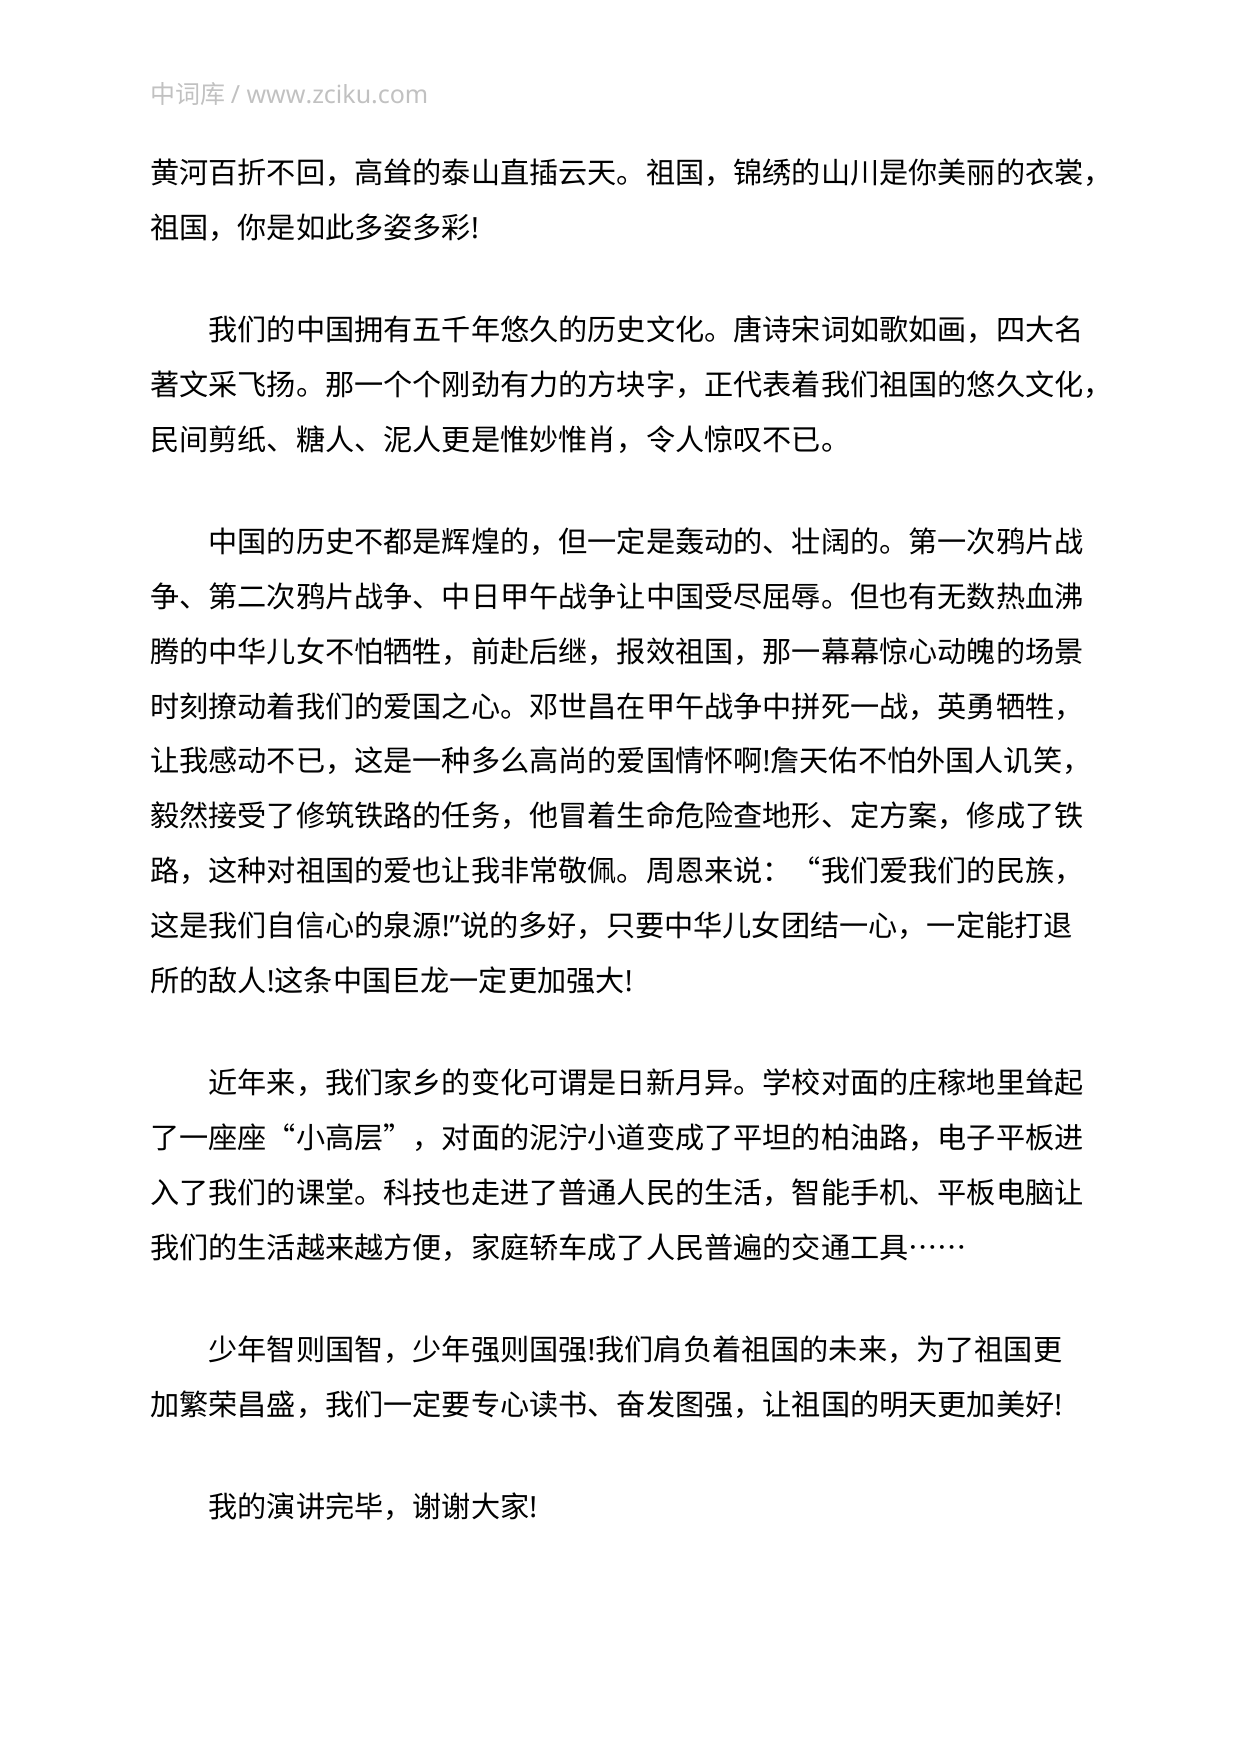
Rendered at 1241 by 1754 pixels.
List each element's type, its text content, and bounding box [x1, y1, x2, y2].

text 少年智则国智，少年强则国强!我们肩负着祖国的未来，为了祖国更加繁荣昌盛，我们一定要专心读书、奋发图强，让祖国的明天更加美好! [150, 1326, 1090, 1424]
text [150, 150, 1090, 247]
text 中国的历史不都是辉煌的，但一定是轰动的、壮阔的。第一次鸦片战争、第二次鸦片战争、中日甲午战争让中国受尽屈辱。但也有无数热血沸腾的中华儿女不怕牺牲，前赴后继，报效祖国，那一幕幕惊心动魄的场景时刻撩动着我们的爱国之心。邓世昌在甲午战争中拼死一战，英勇牺牲，让我感动不已，这是一种多么高尚的爱国情怀啊!詹天佑不怕外国人讥笑，毅然接受了修筑铁路的任务，他冒着生命危险查地形、定方案，修成了铁路，这种对祖国的爱也让我非常敬佩。周恩来说：“我们爱我们的民族，这是我们自信心的泉源!”说的多好，只要中华儿女团结一心，一定能打退所的敌人!这条中国巨龙一定更加强大! [150, 518, 1090, 1000]
text 我的演讲完毕，谢谢大家! [150, 1483, 1090, 1526]
text 我们的中国拥有五千年悠久的历史文化。唐诗宋词如歌如画，四大名著文采飞扬。那一个个刚劲有力的方块字，正代表着我们祖国的悠久文化，民间剪纸、糖人、泥人更是惟妙惟肖，令人惊叹不已。 [150, 307, 1090, 459]
text 近年来，我们家乡的变化可谓是日新月异。学校对面的庄稼地里耸起了一座座“小高层”，对面的泥泞小道变成了平坦的柏油路，电子平板进入了我们的课堂。科技也走进了普通人民的生活，智能手机、平板电脑让我们的生活越来越方便，家庭轿车成了人民普遍的交通工具…… [150, 1060, 1090, 1267]
